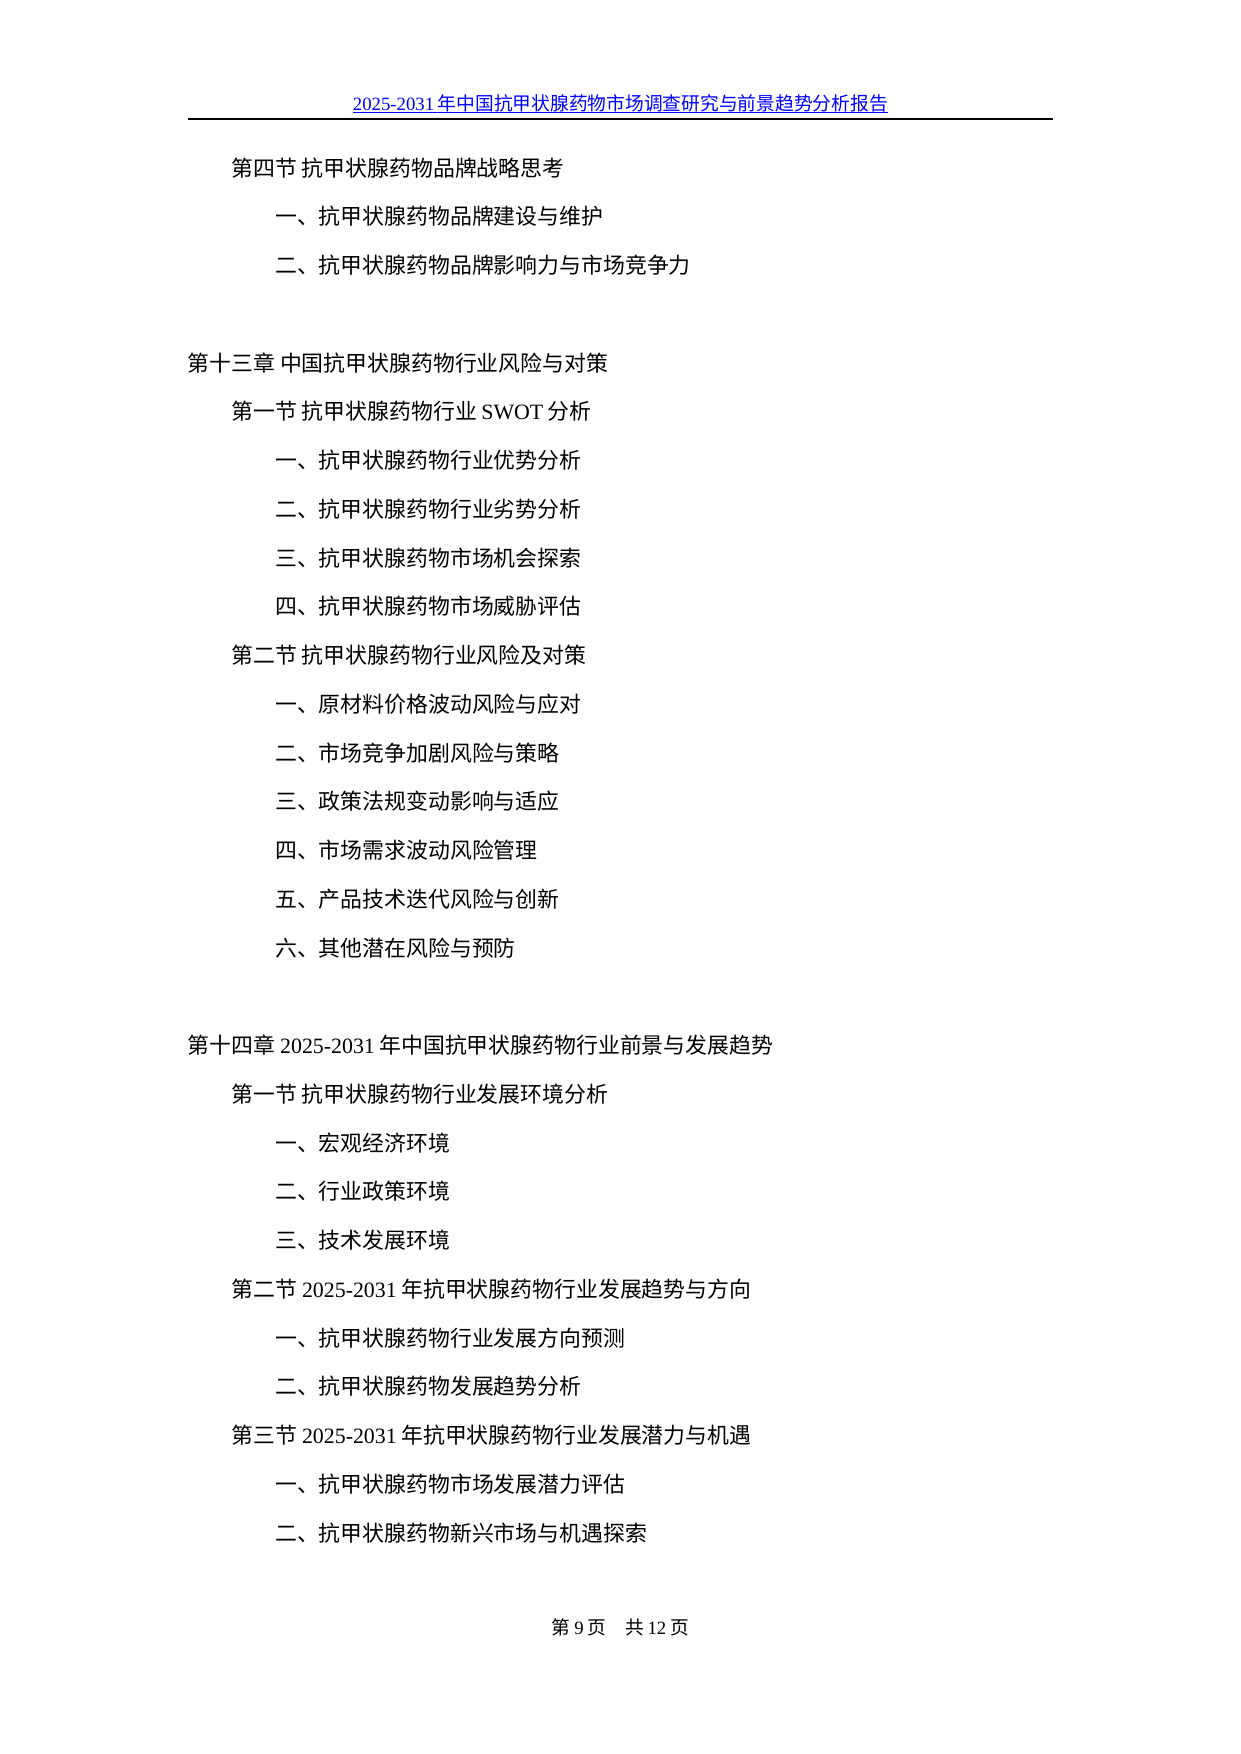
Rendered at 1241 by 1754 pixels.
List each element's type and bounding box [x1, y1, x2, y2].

text [187, 150, 1053, 1548]
